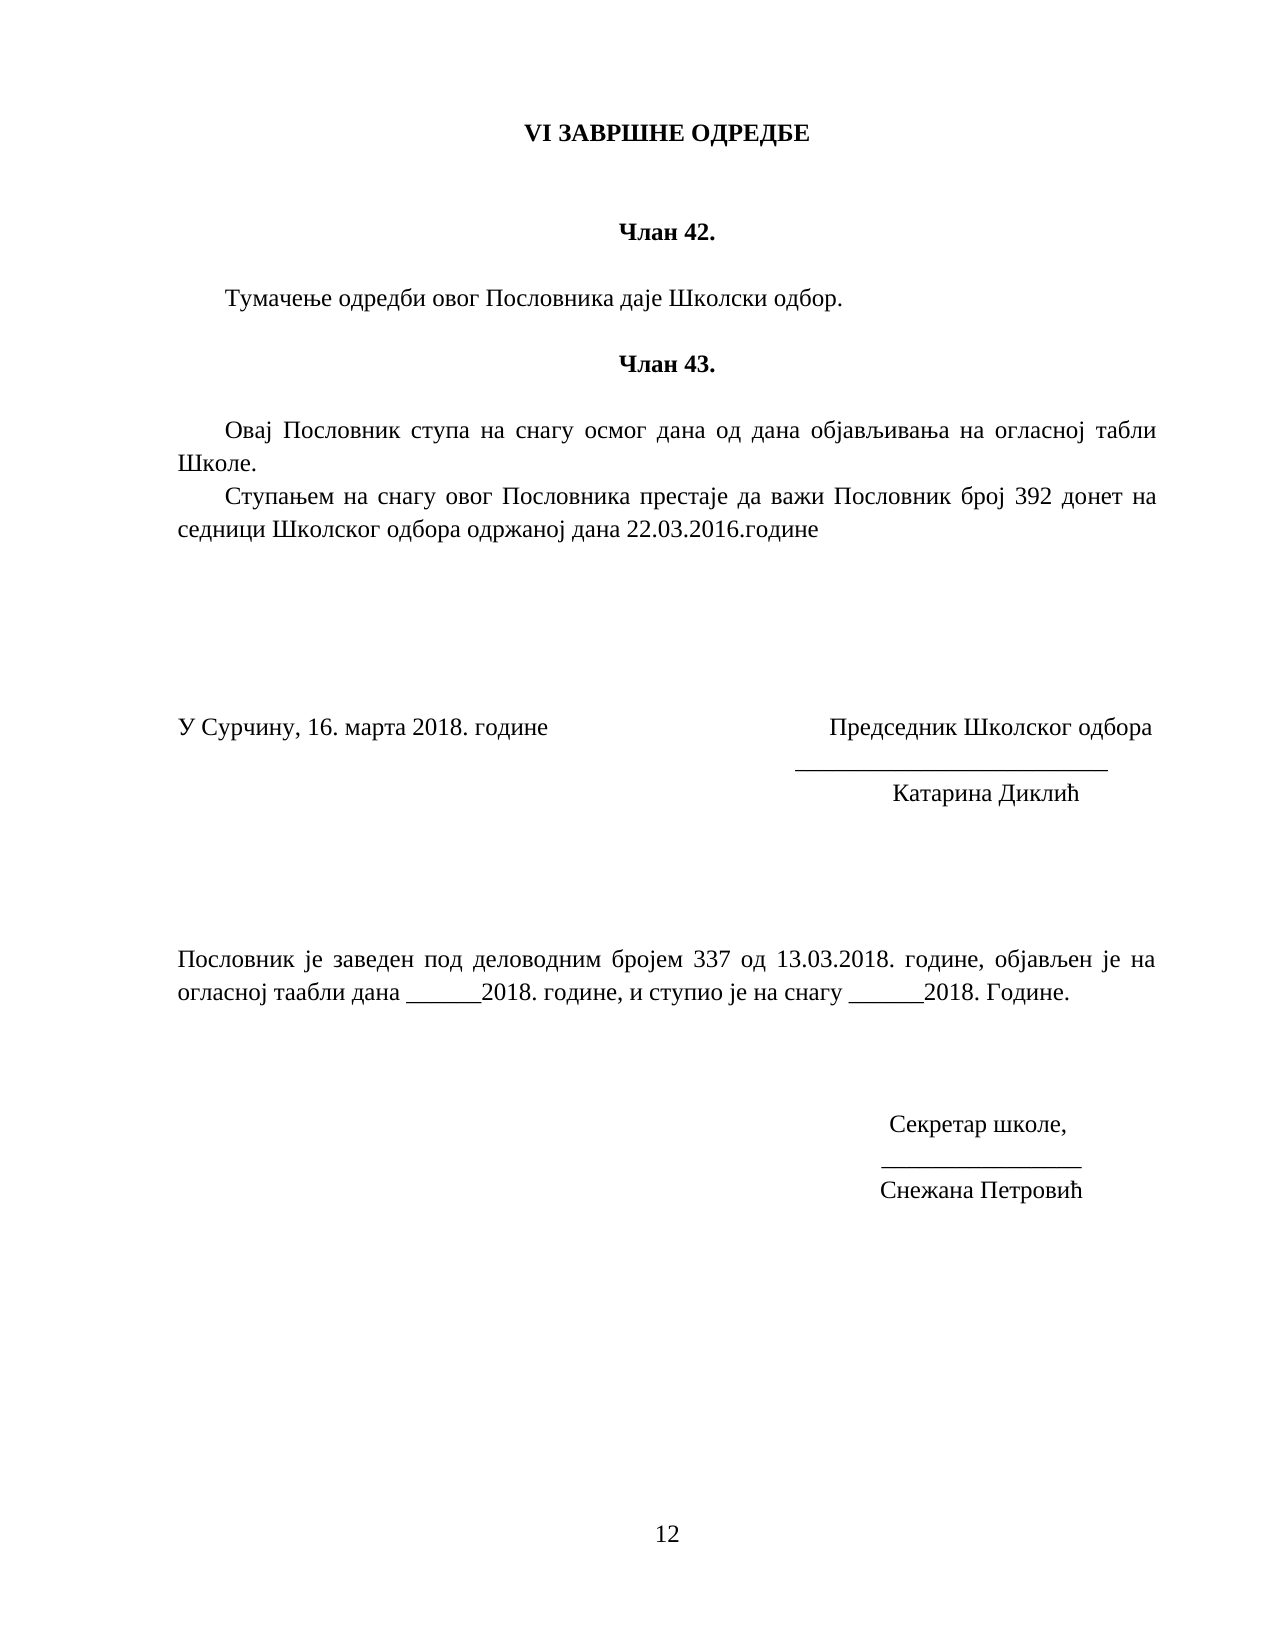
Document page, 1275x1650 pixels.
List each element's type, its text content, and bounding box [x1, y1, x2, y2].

text ________________ [177, 1142, 1157, 1171]
text VI ЗАВРШНЕ ОДРЕДБЕ [177, 118, 1157, 147]
text Пословник је заведен под деловодним бројем 337 од 13.03.2018. године, објављен је на огласној таабли дана ______2018. године, и ступио је на снагу ______2018. Године. [177, 944, 1157, 1005]
text У Сурчину, 16. марта 2018. године Председник Школског одбора [177, 712, 1157, 741]
text Члан 42. [177, 217, 1157, 246]
text Секретар школе, [177, 1109, 1157, 1137]
text Катарина Диклић [177, 778, 1157, 807]
text Овај Пословник ступа на снагу осмог дана од дана објављивања на огласној табли Школе. [177, 415, 1157, 477]
text _________________________ [177, 746, 1157, 774]
text Члан 43. [177, 349, 1157, 378]
text Снежана Петровић [177, 1175, 1157, 1203]
text Тумачење одредби овог Пословника даје Школски одбор. [177, 283, 1157, 312]
text Ступањем на снагу овог Пословника престаје да важи Пословник број 392 донет на седници Школског одбора одржаној дана 22.03.2016.године [177, 481, 1157, 543]
